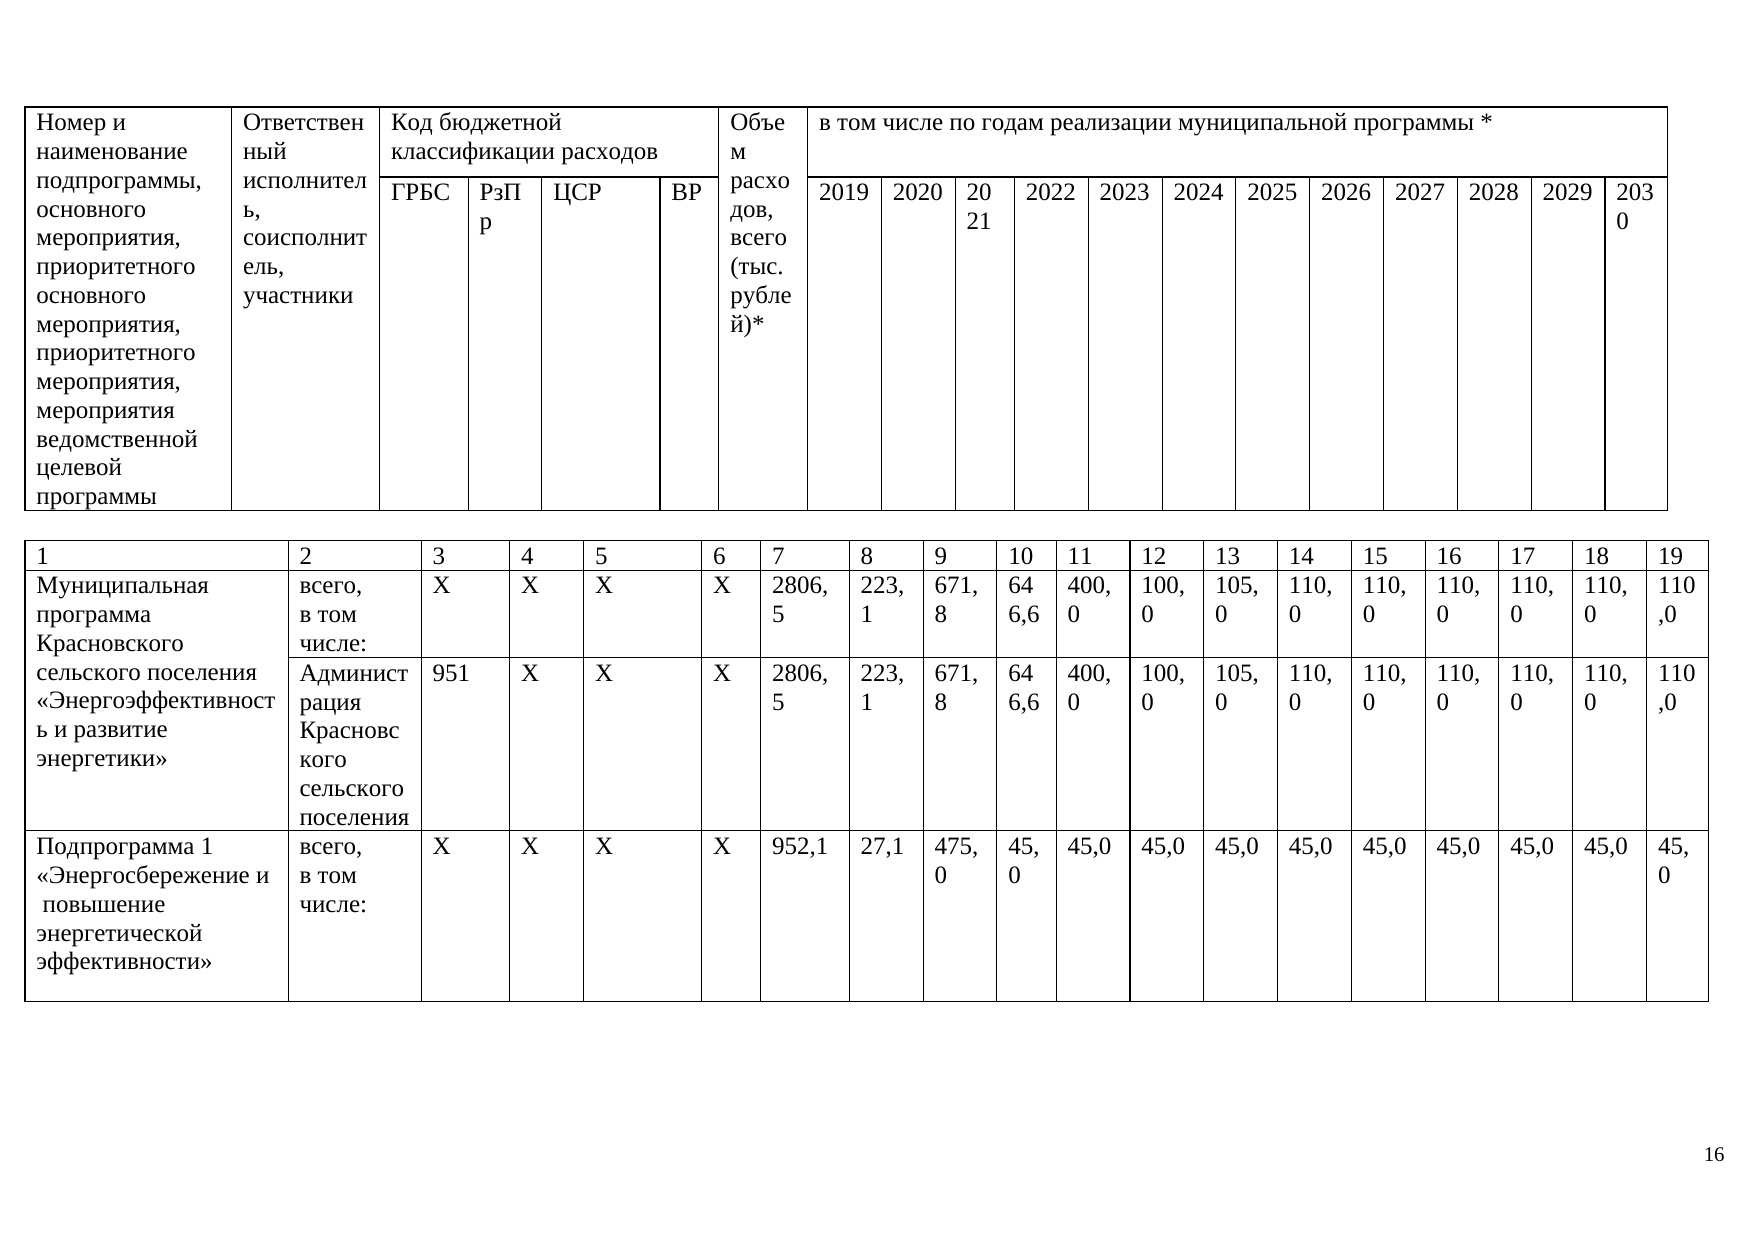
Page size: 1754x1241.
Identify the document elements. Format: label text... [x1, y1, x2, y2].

table_cell X [584, 658, 701, 830]
table_cell X [510, 658, 583, 830]
table_header Код бюджетной классификации расходов [380, 108, 718, 176]
table_cell всего, в том числе: [289, 571, 421, 657]
table_cell 2029 [1532, 178, 1604, 510]
table_cell 2022 [1015, 178, 1088, 510]
table_cell 100,0 [1131, 658, 1203, 830]
table_header 17 [1499, 541, 1572, 569]
table_header Ответственный исполнитель, соисполнитель, участники [232, 108, 379, 510]
table_cell 223,1 [850, 658, 923, 830]
table_cell Подпрограмма 1 «Энергосбережение и повышение энергетической эффективности» [26, 831, 288, 1001]
table_cell 2806,5 [761, 658, 849, 830]
table_cell X [584, 571, 701, 657]
table_header 7 [761, 541, 849, 569]
table_cell 45,0 [1647, 831, 1708, 1001]
table_cell 45,0 [1352, 831, 1425, 1001]
table_cell ВР [661, 178, 718, 510]
table_header 4 [510, 541, 583, 569]
table_cell 400,0 [1057, 571, 1129, 657]
table_cell 110,0 [1573, 571, 1646, 657]
table_cell ГРБС [380, 178, 468, 510]
table_header 12 [1131, 541, 1203, 569]
table_header 3 [422, 541, 509, 569]
table_header 1 [26, 541, 288, 569]
table_cell X [584, 831, 701, 1001]
table_header 9 [924, 541, 996, 569]
table_cell 951 [422, 658, 509, 830]
table_cell РзПр [469, 178, 541, 510]
table_header 10 [997, 541, 1056, 569]
table_cell 110,0 [1426, 571, 1498, 657]
table_cell 110,0 [1573, 658, 1646, 830]
table_cell 2024 [1163, 178, 1235, 510]
table_cell 671,8 [924, 571, 996, 657]
table_cell 110,0 [1426, 658, 1498, 830]
table_cell 671,8 [924, 658, 996, 830]
table_cell 2021 [956, 178, 1014, 510]
table_header 14 [1278, 541, 1351, 569]
table_cell 646,6 [997, 571, 1056, 657]
table_cell X [702, 571, 760, 657]
table_cell 110,0 [1352, 658, 1425, 830]
table_cell X [422, 571, 509, 657]
table_cell 475,0 [924, 831, 996, 1001]
table_cell ЦСР [542, 178, 659, 510]
table_cell X [702, 658, 760, 830]
table_header 6 [702, 541, 760, 569]
table_cell X [422, 831, 509, 1001]
table_cell 2025 [1236, 178, 1309, 510]
table_header 5 [584, 541, 701, 569]
table_cell 2019 [808, 178, 881, 510]
table_header 18 [1573, 541, 1646, 569]
table_header 11 [1057, 541, 1129, 569]
table_header 16 [1426, 541, 1498, 569]
table_cell 2027 [1384, 178, 1457, 510]
table_cell всего, в том числе: [289, 831, 421, 1001]
table_cell 2806,5 [761, 571, 849, 657]
table_cell 45,0 [1204, 831, 1277, 1001]
table_cell 952,1 [761, 831, 849, 1001]
table_cell 110,0 [1278, 658, 1351, 830]
table_cell 45,0 [1131, 831, 1203, 1001]
table_cell 646,6 [997, 658, 1056, 830]
table_cell 110,0 [1499, 658, 1572, 830]
table_cell 45,0 [1426, 831, 1498, 1001]
table_cell 45,0 [1499, 831, 1572, 1001]
table_cell X [510, 831, 583, 1001]
table_cell 105,0 [1204, 571, 1277, 657]
table_header 19 [1647, 541, 1708, 569]
table_cell Администрация Красновского сельского поселения [289, 658, 421, 830]
table_cell X [510, 571, 583, 657]
table_header Номер и наименование подпрограммы, основного мероприятия, приоритетного основного мероприятия, приоритетного мероприятия, мероприятия ведомственной целевой программы [26, 108, 231, 510]
table_header 2 [289, 541, 421, 569]
table_cell 45,0 [997, 831, 1056, 1001]
table_cell 2020 [882, 178, 955, 510]
table_cell 27,1 [850, 831, 923, 1001]
table_cell 110,0 [1499, 571, 1572, 657]
table_cell 110,0 [1647, 571, 1708, 657]
table_header Объем расходов, всего (тыс. рублей)* [719, 108, 807, 510]
table_header 15 [1352, 541, 1425, 569]
table_cell 400,0 [1057, 658, 1129, 830]
table_cell 2030 [1606, 178, 1667, 510]
table_cell Муниципальная программа Красновского сельского поселения «Энергоэффективность и развитие энергетики» [26, 571, 288, 830]
table_cell 45,0 [1573, 831, 1646, 1001]
table_cell 2026 [1310, 178, 1383, 510]
table_cell 45,0 [1278, 831, 1351, 1001]
table_cell 110,0 [1647, 658, 1708, 830]
table_header 13 [1204, 541, 1277, 569]
table_header в том числе по годам реализации муниципальной программы * [808, 108, 1667, 176]
table_cell 110,0 [1352, 571, 1425, 657]
table_cell 2028 [1458, 178, 1531, 510]
table_cell 2023 [1089, 178, 1162, 510]
table_header 8 [850, 541, 923, 569]
table_cell 223,1 [850, 571, 923, 657]
table_cell X [702, 831, 760, 1001]
table_cell 45,0 [1057, 831, 1129, 1001]
table_cell 110,0 [1278, 571, 1351, 657]
table_cell 105,0 [1204, 658, 1277, 830]
table_cell 100,0 [1131, 571, 1203, 657]
